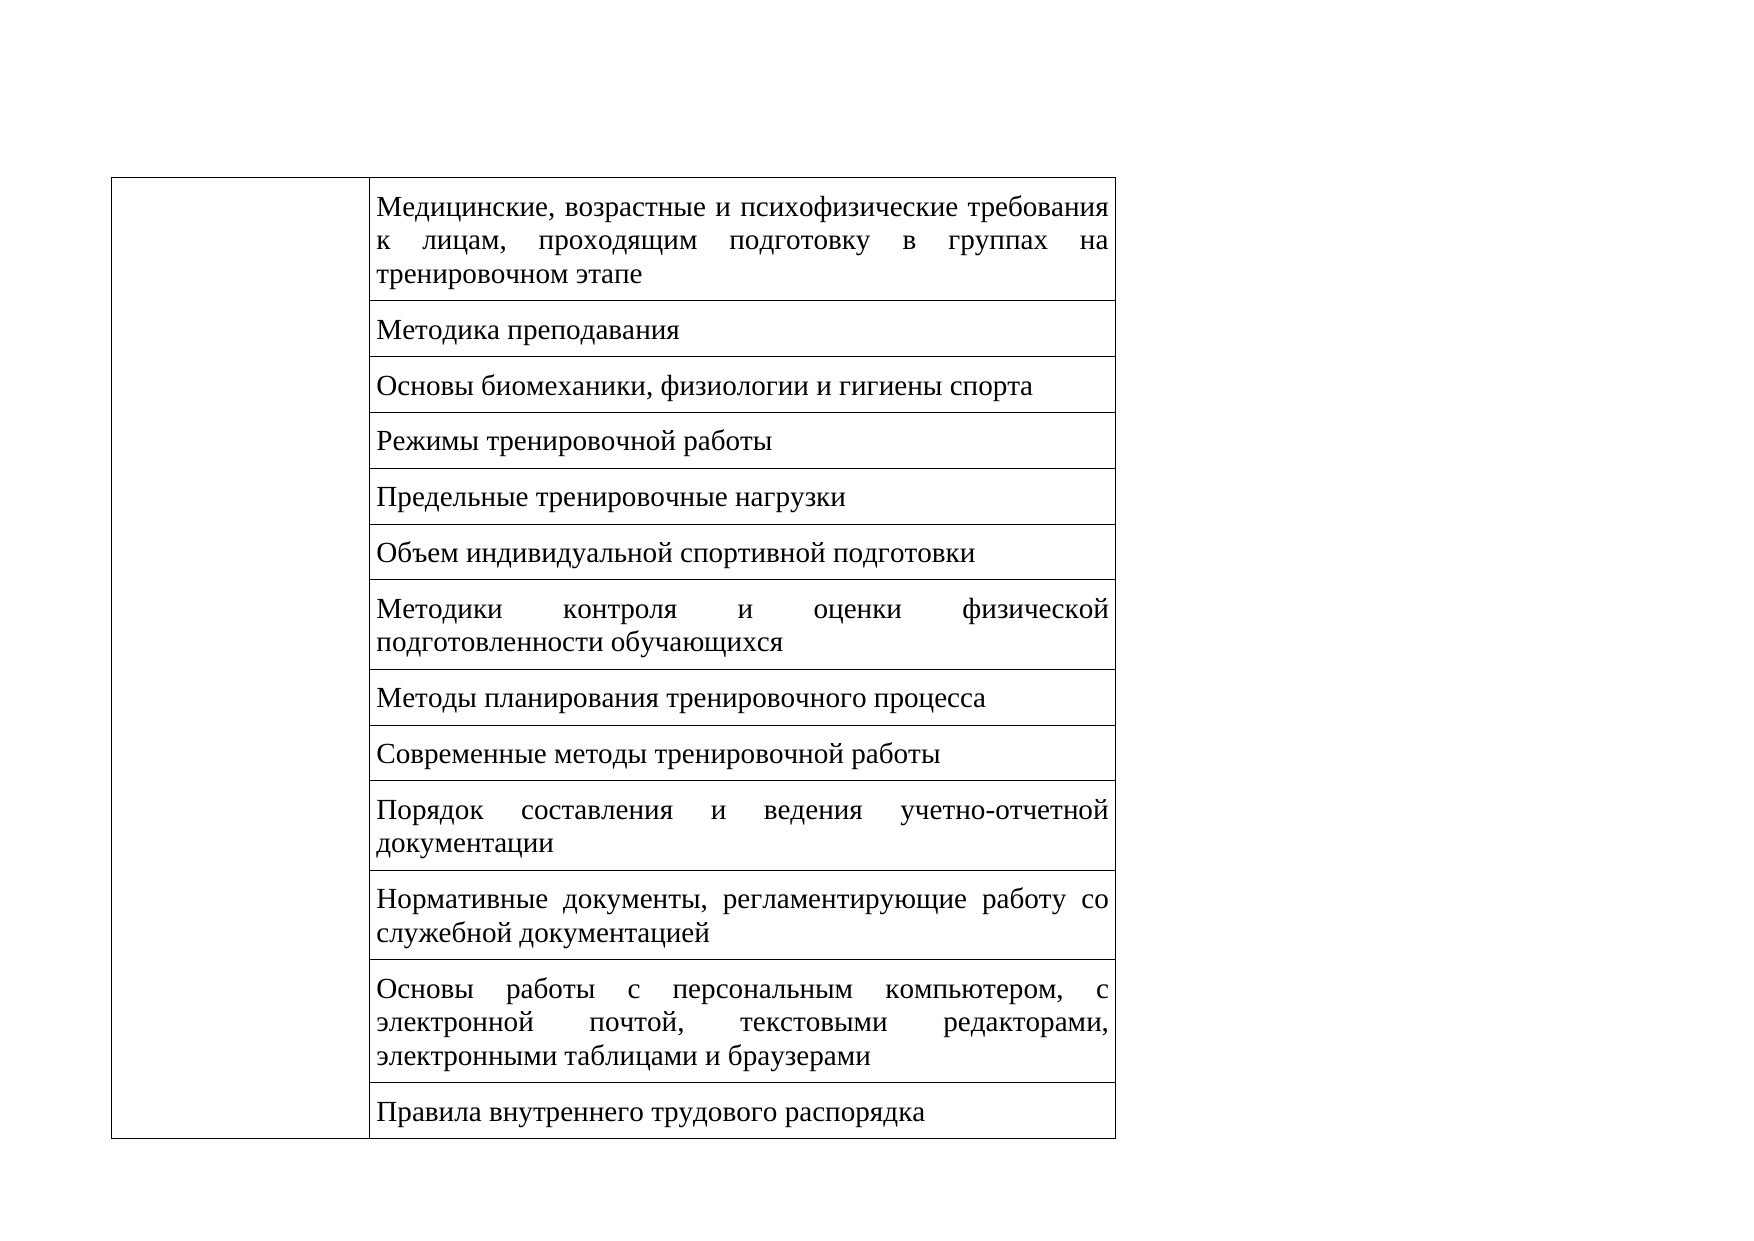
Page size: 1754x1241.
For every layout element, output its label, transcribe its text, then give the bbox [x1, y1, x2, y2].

table_cell Основы биомеханики, физиологии и гигиены спорта [370, 357, 1115, 412]
table_cell Методики контроля и оценки физической подготовленности обучающихся [370, 580, 1115, 669]
table_cell Правила внутреннего трудового распорядка [370, 1083, 1115, 1138]
table_cell Методы планирования тренировочного процесса [370, 670, 1115, 724]
table_cell Современные методы тренировочной работы [370, 726, 1115, 780]
table_cell Режимы тренировочной работы [370, 413, 1115, 468]
table_cell Порядок составления и ведения учетно-отчетной документации [370, 781, 1115, 870]
table_cell Методика преподавания [370, 301, 1115, 356]
table_cell Медицинские, возрастные и психофизические требования к лицам, проходящим подготовку в группах на тренировочном этапе [370, 178, 1115, 300]
table_cell Основы работы с персональным компьютером, с электронной почтой, текстовыми редакторами, электронными таблицами и браузерами [370, 960, 1115, 1082]
table_cell Объем индивидуальной спортивной подготовки [370, 525, 1115, 579]
table_cell Предельные тренировочные нагрузки [370, 469, 1115, 523]
table_cell Нормативные документы, регламентирующие работу со служебной документацией [370, 871, 1115, 959]
